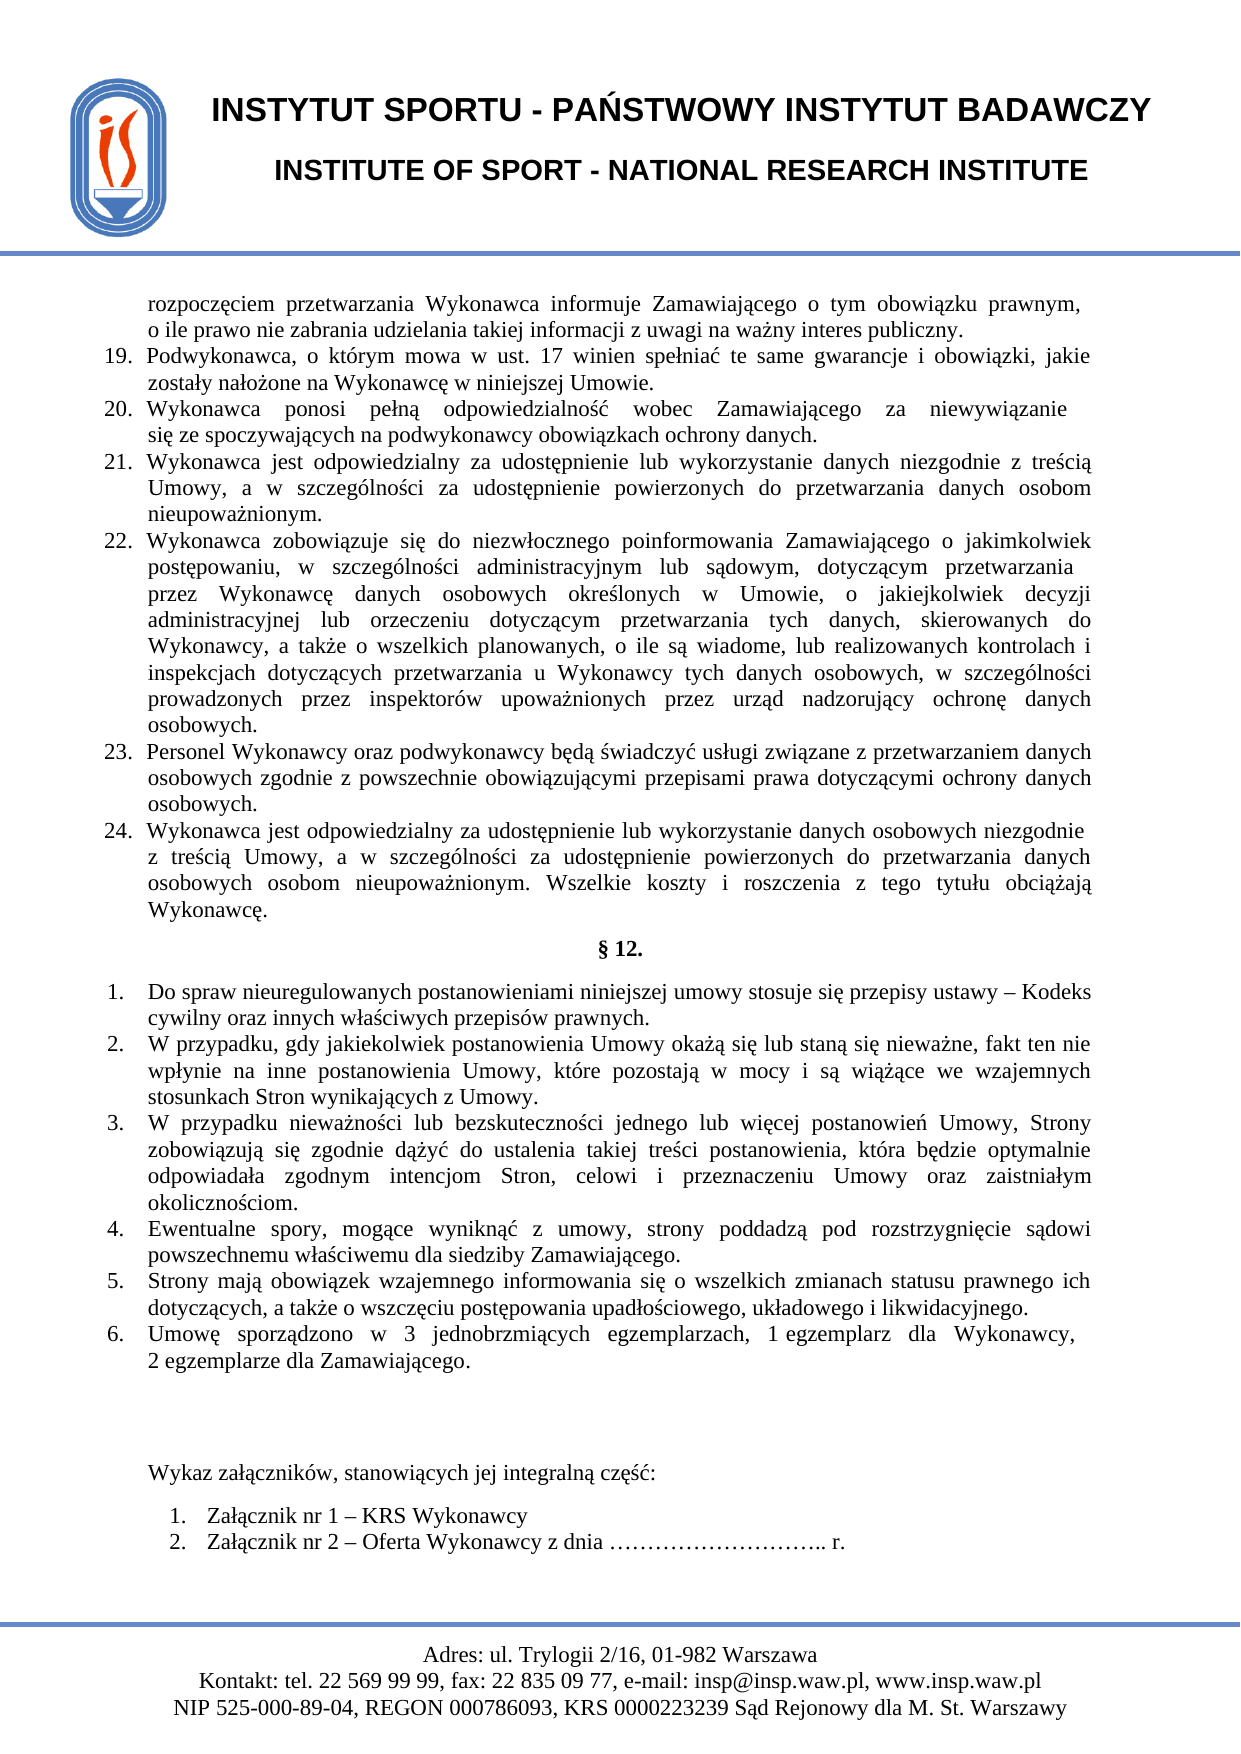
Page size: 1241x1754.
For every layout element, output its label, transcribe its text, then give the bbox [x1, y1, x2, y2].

list Wykonawca jest odpowiedzialny za udostępnienie lub wykorzystanie danych osobowych niezgodnie z treścią Umowy, a w szczególności za udostępnienie powierzonych do przetwarzania danych osobowych osobom nieupoważnionym. Wszelkie koszty i roszczenia z tego tytułu obciążają Wykonawcę. [104, 817, 1093, 922]
list Strony mają obowiązek wzajemnego informowania się o wszelkich zmianach statusu prawnego ich dotyczących, a także o wszczęciu postępowania upadłościowego, układowego i likwidacyjnego. [107, 1268, 1093, 1320]
text Wykaz załączników, stanowiących jej integralną część: [148, 1459, 1093, 1485]
list W przypadku, gdy jakiekolwiek postanowienia Umowy okażą się lub staną się nieważne, fakt ten nie wpłynie na inne postanowienia Umowy, które pozostają w mocy i są wiążące we wzajemnych stosunkach Stron wynikających z Umowy. [107, 1030, 1093, 1109]
list W przypadku nieważności lub bezskuteczności jednego lub więcej postanowień Umowy, Strony zobowiązują się zgodnie dążyć do ustalenia takiej treści postanowienia, która będzie optymalnie odpowiadała zgodnym intencjom Stron, celowi i przeznaczeniu Umowy oraz zaistniałym okolicznościom. [107, 1109, 1093, 1215]
list Wykonawca zobowiązuje się do niezwłocznego poinformowania Zamawiającego o jakimkolwiek postępowaniu, w szczególności administracyjnym lub sądowym, dotyczącym przetwarzania przez Wykonawcę danych osobowych określonych w Umowie, o jakiejkolwiek decyzji administracyjnej lub orzeczeniu dotyczącym przetwarzania tych danych, skierowanych do Wykonawcy, a także o wszelkich planowanych, o ile są wiadome, lub realizowanych kontrolach i inspekcjach dotyczących przetwarzania u Wykonawcy tych danych osobowych, w szczególności prowadzonych przez inspektorów upoważnionych przez urząd nadzorujący ochronę danych osobowych. [104, 527, 1093, 738]
list Załącznik nr 2 – Oferta Wykonawcy z dnia ……………………….. r. [169, 1528, 1093, 1555]
list Wykonawca ponosi pełną odpowiedzialność wobec Zamawiającego za niewywiązanie się ze spoczywających na podwykonawcy obowiązkach ochrony danych. [104, 395, 1093, 448]
list Umowę sporządzono w 3 jednobrzmiących egzemplarzach, 1 egzemplarz dla Wykonawcy, 2 egzemplarze dla Zamawiającego. [107, 1320, 1093, 1373]
picture [65, 73, 171, 239]
list Do spraw nieuregulowanych postanowieniami niniejszej umowy stosuje się przepisy ustawy – Kodeks cywilny oraz innych właściwych przepisów prawnych. [107, 978, 1093, 1030]
list Wykonawca jest odpowiedzialny za udostępnienie lub wykorzystanie danych niezgodnie z treścią Umowy, a w szczególności za udostępnienie powierzonych do przetwarzania danych osobom nieupoważnionym. [104, 448, 1093, 527]
list Podwykonawca, o którym mowa w ust. 17 winien spełniać te same gwarancje i obowiązki, jakie zostały nałożone na Wykonawcę w niniejszej Umowie. [104, 342, 1093, 395]
list Ewentualne spory, mogące wyniknąć z umowy, strony poddadzą pod rozstrzygnięcie sądowi powszechnemu właściwemu dla siedziby Zamawiającego. [107, 1215, 1093, 1268]
list Załącznik nr 1 – KRS Wykonawcy [169, 1502, 1093, 1528]
text § 12. [148, 935, 1093, 961]
list Personel Wykonawcy oraz podwykonawcy będą świadczyć usługi związane z przetwarzaniem danych osobowych zgodnie z powszechnie obowiązującymi przepisami prawa dotyczącymi ochrony danych osobowych. [104, 738, 1093, 817]
